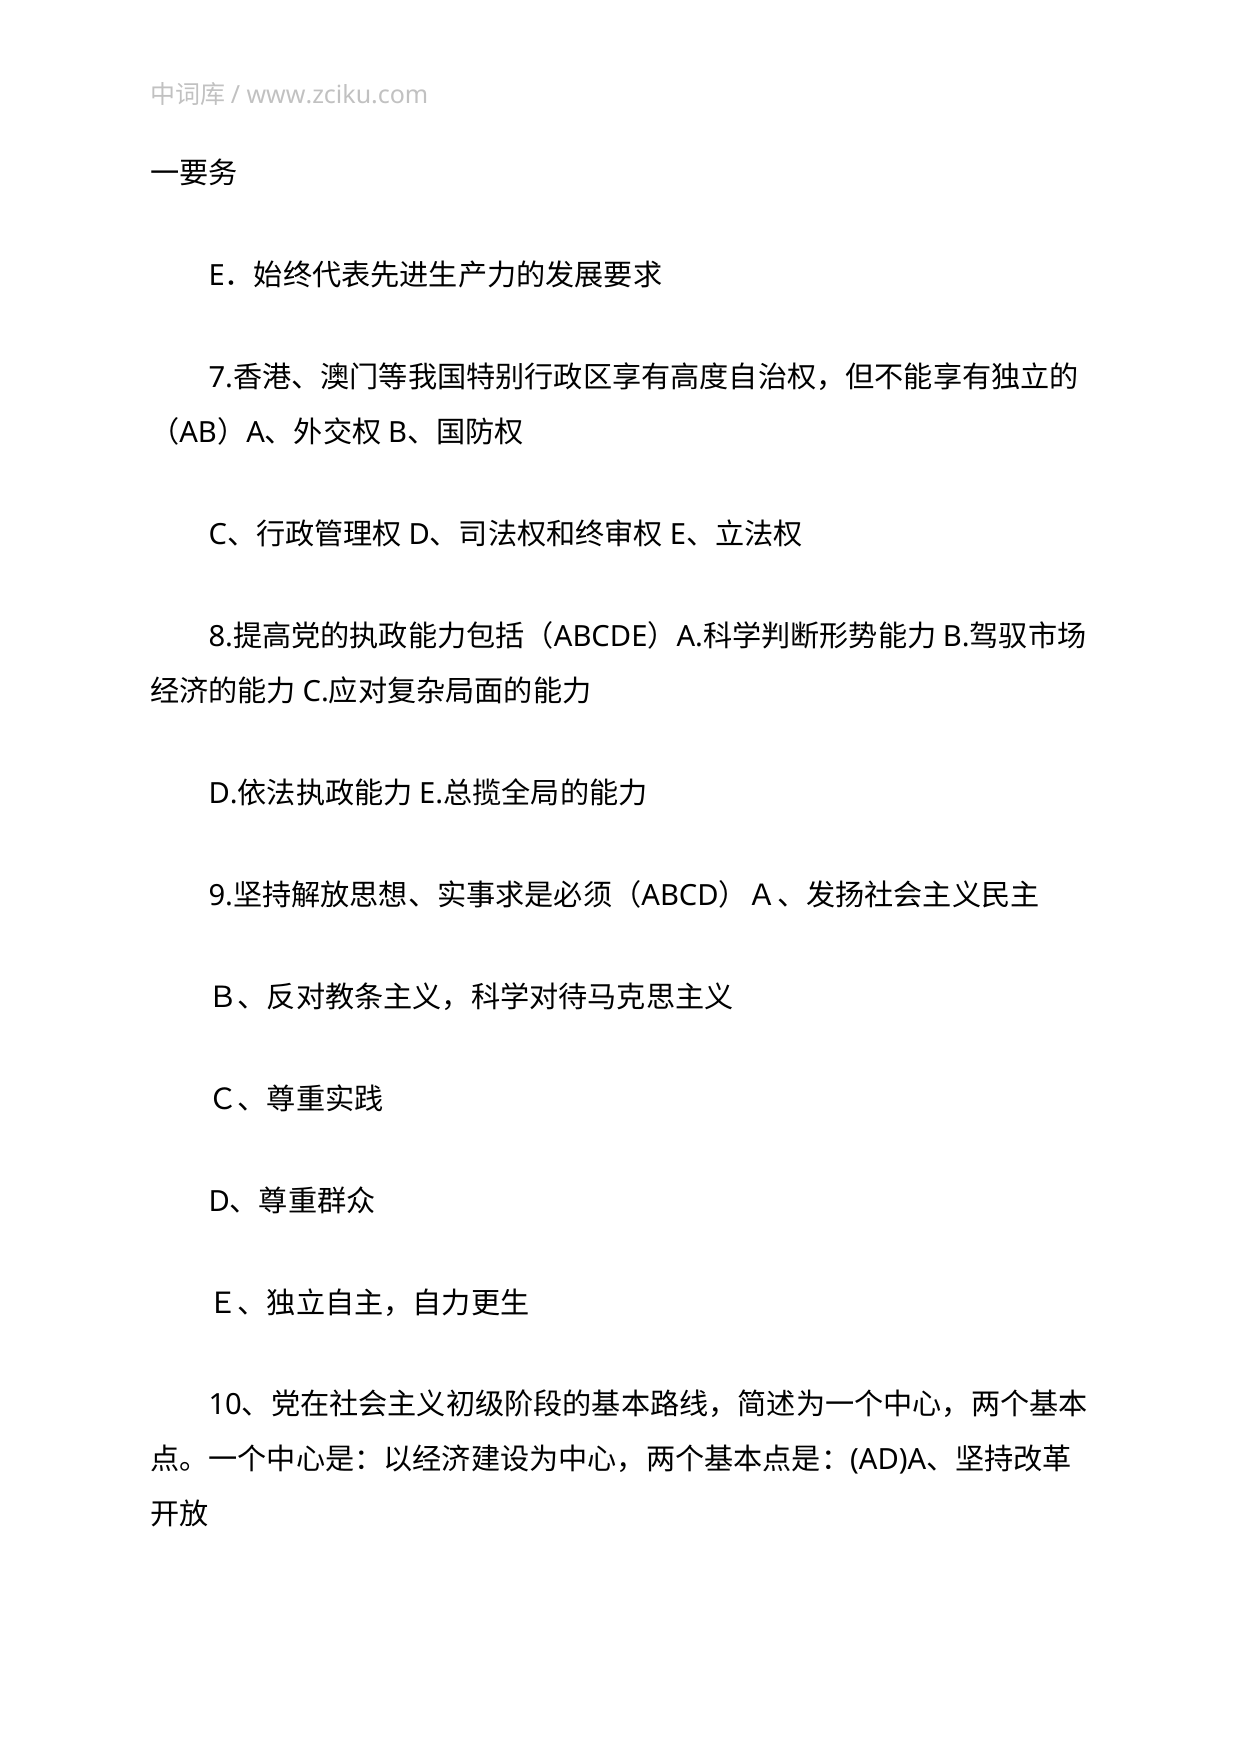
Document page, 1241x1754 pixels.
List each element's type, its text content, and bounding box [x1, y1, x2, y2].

text Ｅ、独立自主，自力更生 [150, 1279, 1090, 1321]
text 9.坚持解放思想、实事求是必须（ABCD）Ａ、发扬社会主义民主 [150, 872, 1090, 914]
text 7.香港、澳门等我国特别行政区享有高度自治权，但不能享有独立的（AB）A、外交权 B、国防权 [150, 354, 1090, 451]
text D、尊重群众 [150, 1177, 1090, 1219]
text 8.提高党的执政能力包括（ABCDE）A.科学判断形势能力 B.驾驭市场经济的能力 C.应对复杂局面的能力 [150, 613, 1090, 710]
text Ｂ、反对教条主义，科学对待马克思主义 [150, 974, 1090, 1016]
text 10、党在社会主义初级阶段的基本路线，简述为一个中心，两个基本点。一个中心是：以经济建设为中心，两个基本点是：(AD)A、坚持改革开放 [150, 1381, 1090, 1533]
text E．始终代表先进生产力的发展要求 [150, 252, 1090, 294]
text D.依法执政能力 E.总揽全局的能力 [150, 770, 1090, 812]
text C、行政管理权 D、司法权和终审权 E、立法权 [150, 511, 1090, 553]
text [150, 150, 1090, 192]
text Ｃ、尊重实践 [150, 1075, 1090, 1118]
